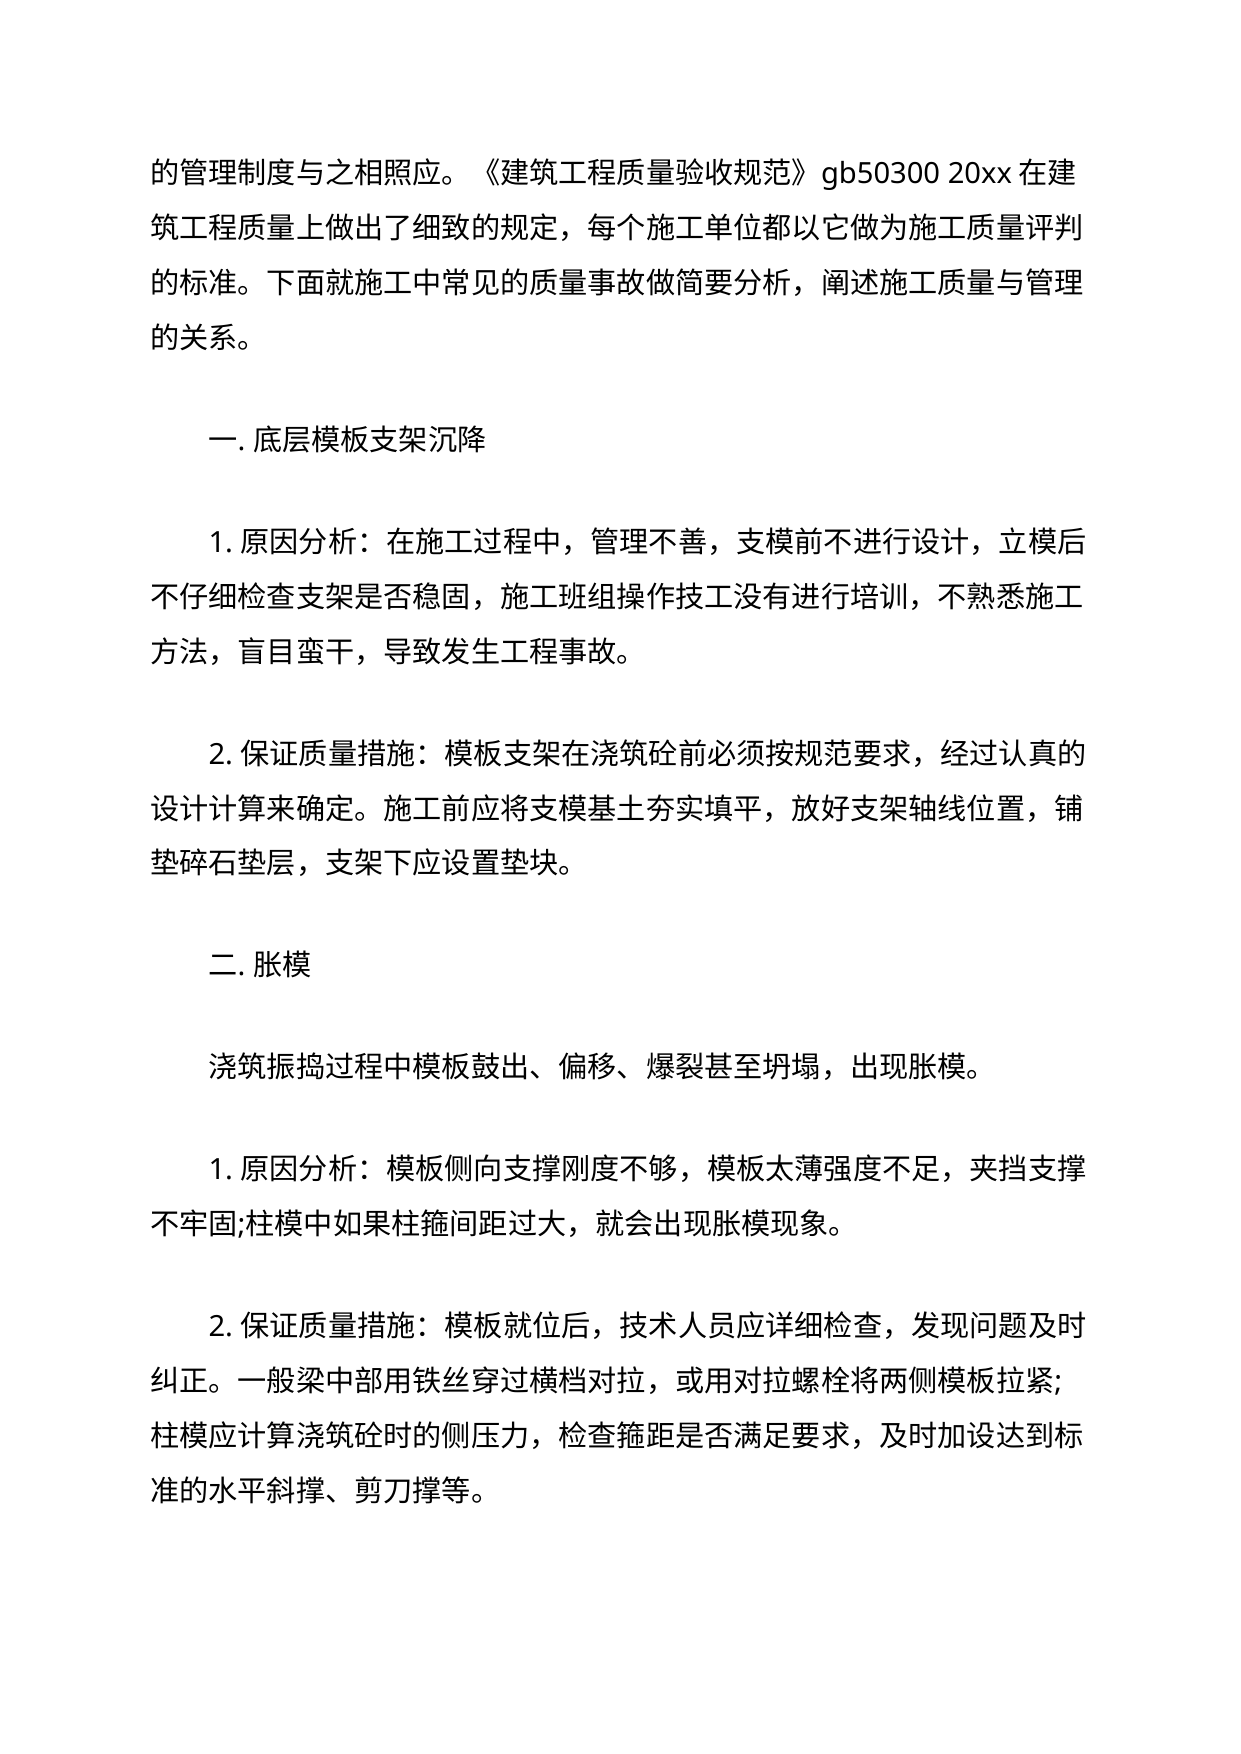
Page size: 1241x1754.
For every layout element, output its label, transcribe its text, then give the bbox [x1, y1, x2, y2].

text 浇筑振捣过程中模板鼓出、偏移、爆裂甚至坍塌，出现胀模。 [150, 1044, 1090, 1086]
text 一. 底层模板支架沉降 [150, 417, 1090, 459]
text 2. 保证质量措施：模板就位后，技术人员应详细检查，发现问题及时纠正。一般梁中部用铁丝穿过横档对拉，或用对拉螺栓将两侧模板拉紧;柱模应计算浇筑砼时的侧压力，检查箍距是否满足要求，及时加设达到标准的水平斜撑、剪刀撑等。 [150, 1303, 1090, 1510]
text 1. 原因分析：在施工过程中，管理不善，支模前不进行设计，立模后不仔细检查支架是否稳固，施工班组操作技工没有进行培训，不熟悉施工方法，盲目蛮干，导致发生工程事故。 [150, 518, 1090, 671]
text 1. 原因分析：模板侧向支撑刚度不够，模板太薄强度不足，夹挡支撑不牢固;柱模中如果柱箍间距过大，就会出现胀模现象。 [150, 1146, 1090, 1243]
text 2. 保证质量措施：模板支架在浇筑砼前必须按规范要求，经过认真的设计计算来确定。施工前应将支模基土夯实填平，放好支架轴线位置，铺垫碎石垫层，支架下应设置垫块。 [150, 730, 1090, 882]
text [150, 150, 1090, 357]
text 二. 胀模 [150, 942, 1090, 984]
